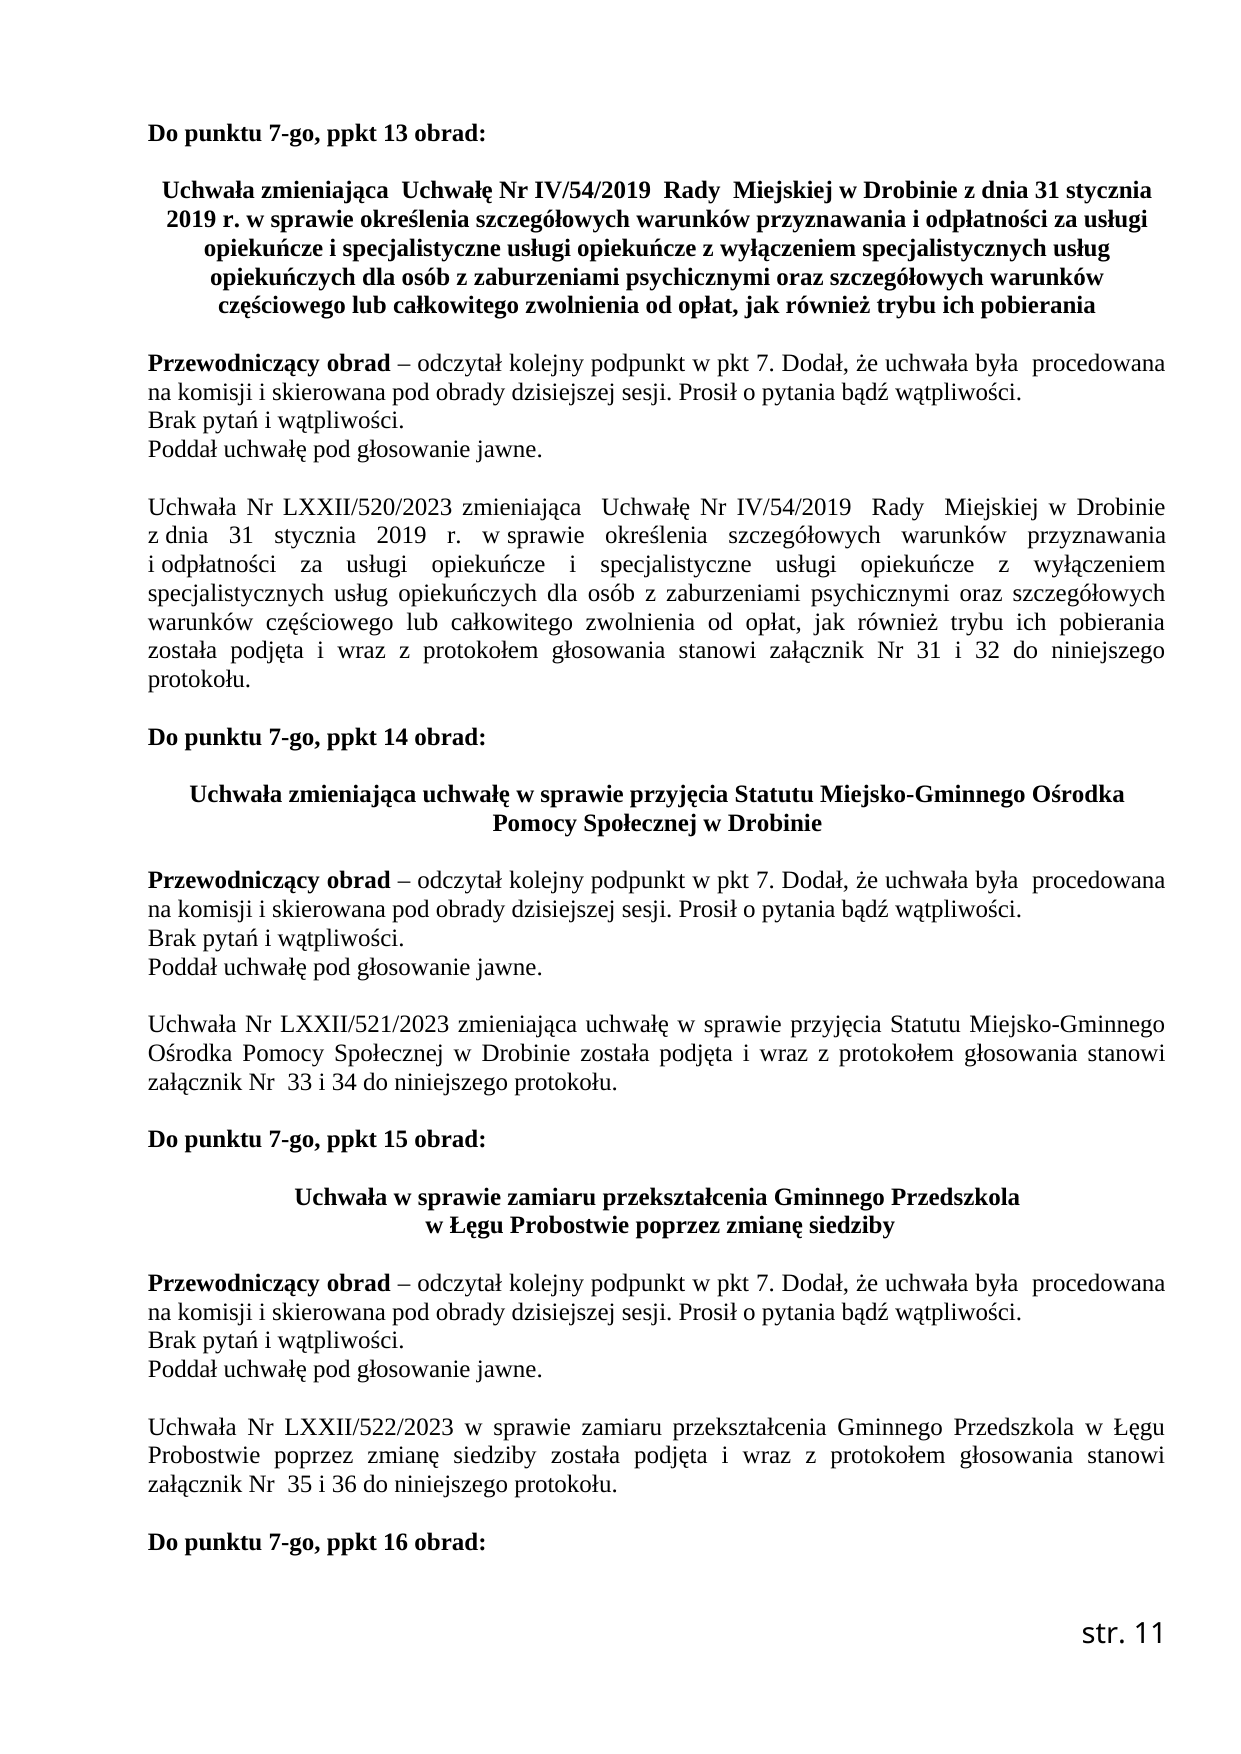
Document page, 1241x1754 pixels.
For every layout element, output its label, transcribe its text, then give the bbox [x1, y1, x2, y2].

text Poddał uchwałę pod głosowanie jawne. [148, 1354, 1167, 1383]
text Uchwała w sprawie zamiaru przekształcenia Gminnego Przedszkola [148, 1182, 1167, 1211]
text Do punktu 7-go, ppkt 14 obrad: [148, 722, 1167, 751]
text w Łęgu Probostwie poprzez zmianę siedziby [148, 1211, 1167, 1239]
text Do punktu 7-go, ppkt 16 obrad: [148, 1527, 1167, 1556]
text Brak pytań i wątpliwości. [148, 923, 1167, 952]
text Uchwała zmieniająca Uchwałę Nr IV/54/2019 Rady Miejskiej w Drobinie z dnia 31 stycznia 2019 r. w sprawie określenia szczegółowych warunków przyznawania i odpłatności za usługi opiekuńcze i specjalistyczne usługi opiekuńcze z wyłączeniem specjalistycznych usług opiekuńczych dla osób z zaburzeniami psychicznymi oraz szczegółowych warunków częściowego lub całkowitego zwolnienia od opłat, jak również trybu ich pobierania [148, 176, 1167, 319]
text Brak pytań i wątpliwości. [148, 406, 1167, 434]
text Uchwała Nr LXXII/522/2023 w sprawie zamiaru przekształcenia Gminnego Przedszkola w Łęgu Probostwie poprzez zmianę siedziby została podjęta i wraz z protokołem głosowania stanowi załącznik Nr 35 i 36 do niniejszego protokołu. [148, 1412, 1167, 1498]
text Poddał uchwałę pod głosowanie jawne. [148, 434, 1167, 463]
text Poddał uchwałę pod głosowanie jawne. [148, 952, 1167, 981]
text Uchwała Nr LXXII/520/2023 zmieniająca Uchwałę Nr IV/54/2019 Rady Miejskiej w Drobinie z dnia 31 stycznia 2019 r. w sprawie określenia szczegółowych warunków przyznawania i odpłatności za usługi opiekuńcze i specjalistyczne usługi opiekuńcze z wyłączeniem specjalistycznych usług opiekuńczych dla osób z zaburzeniami psychicznymi oraz szczegółowych warunków częściowego lub całkowitego zwolnienia od opłat, jak również trybu ich pobierania została podjęta i wraz z protokołem głosowania stanowi załącznik Nr 31 i 32 do niniejszego protokołu. [148, 492, 1167, 693]
text Do punktu 7-go, ppkt 15 obrad: [148, 1124, 1167, 1153]
text Uchwała zmieniająca uchwałę w sprawie przyjęcia Statutu Miejsko-Gminnego Ośrodka Pomocy Społecznej w Drobinie [148, 779, 1167, 837]
text Brak pytań i wątpliwości. [148, 1326, 1167, 1354]
text Uchwała Nr LXXII/521/2023 zmieniająca uchwałę w sprawie przyjęcia Statutu Miejsko-Gminnego Ośrodka Pomocy Społecznej w Drobinie została podjęta i wraz z protokołem głosowania stanowi załącznik Nr 33 i 34 do niniejszego protokołu. [148, 1009, 1167, 1096]
text Do punktu 7-go, ppkt 13 obrad: [148, 118, 1167, 147]
